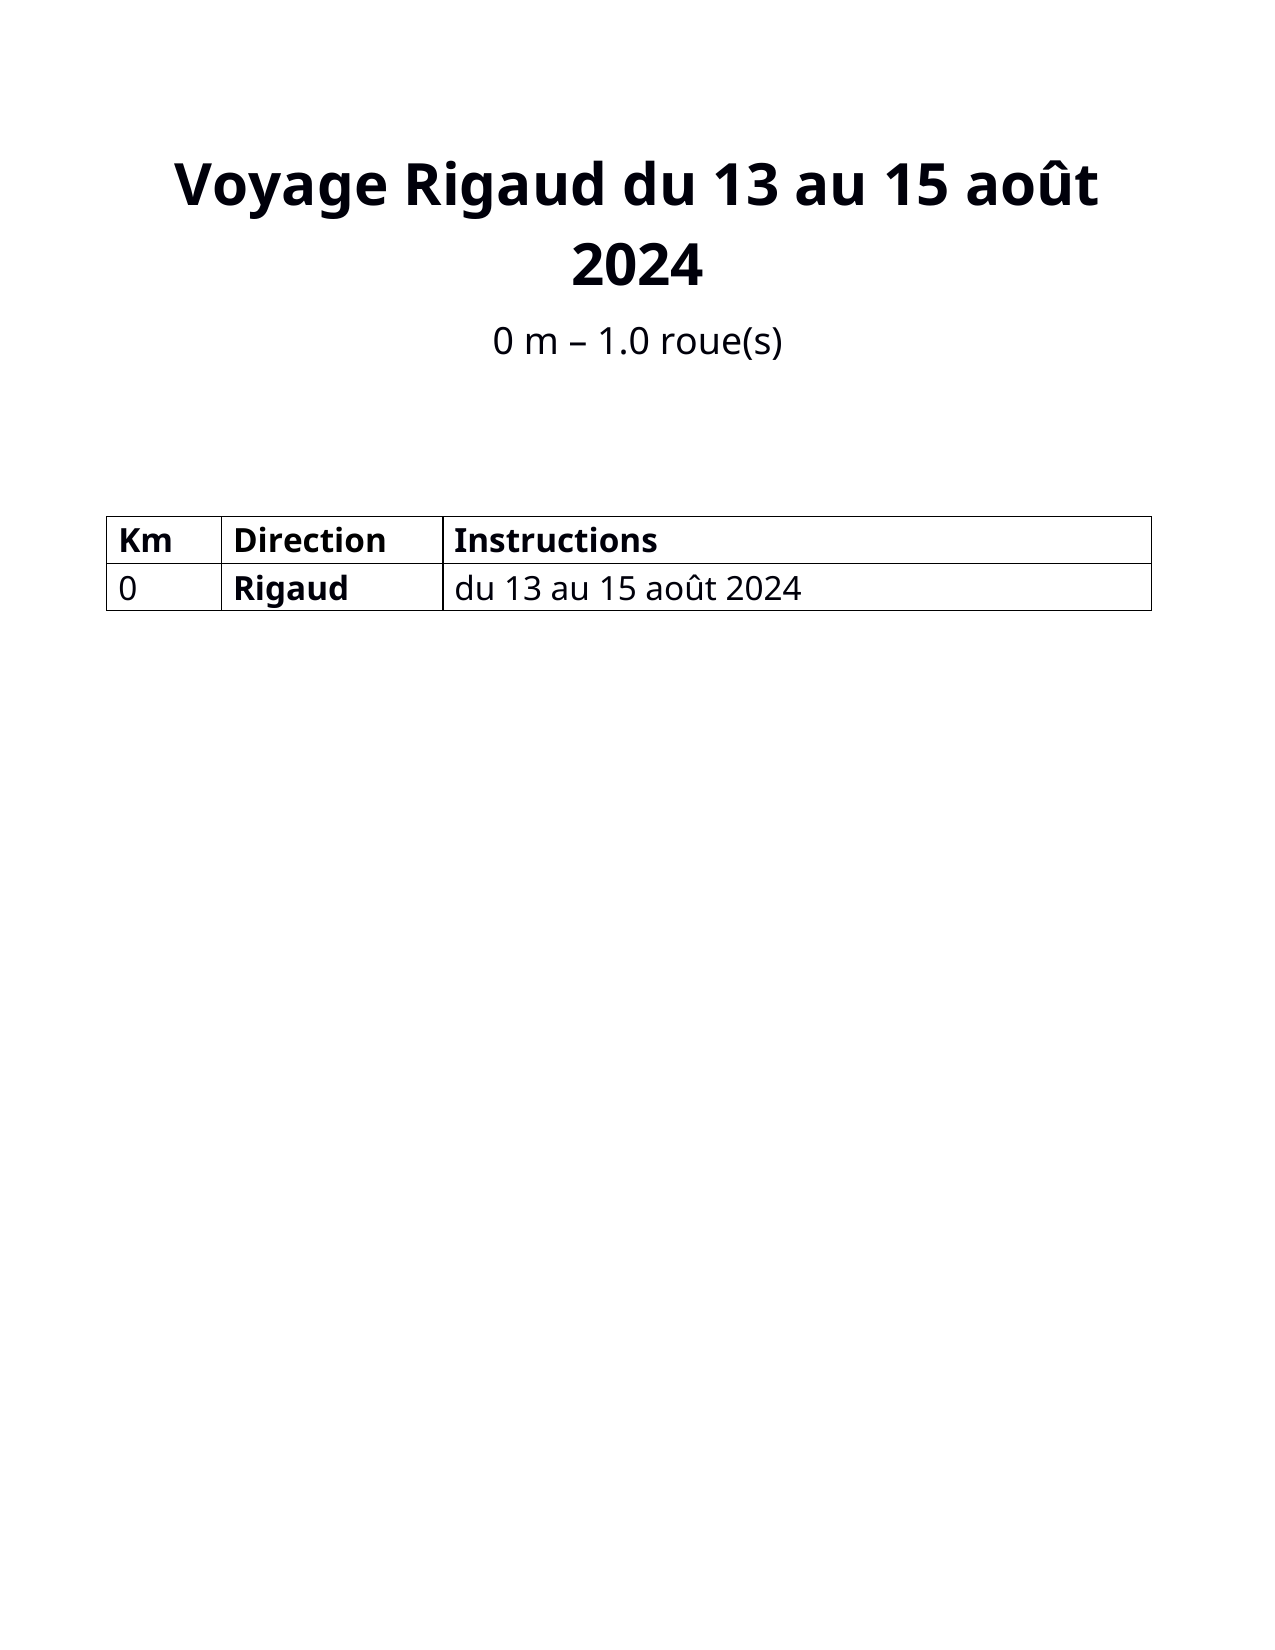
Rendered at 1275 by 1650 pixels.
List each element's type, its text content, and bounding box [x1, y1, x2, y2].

table_cell du 13 au 15 août 2024 [444, 564, 1151, 610]
table_header Km [107, 517, 221, 563]
table_cell 0 [107, 564, 221, 610]
table_header Instructions [444, 517, 1151, 563]
table_header Direction [222, 517, 442, 563]
subtitle 0 m – 1.0 roue(s) [118, 314, 1157, 366]
title Voyage Rigaud du 13 au 15 août 2024 [118, 143, 1157, 302]
table_cell Rigaud [222, 564, 442, 610]
